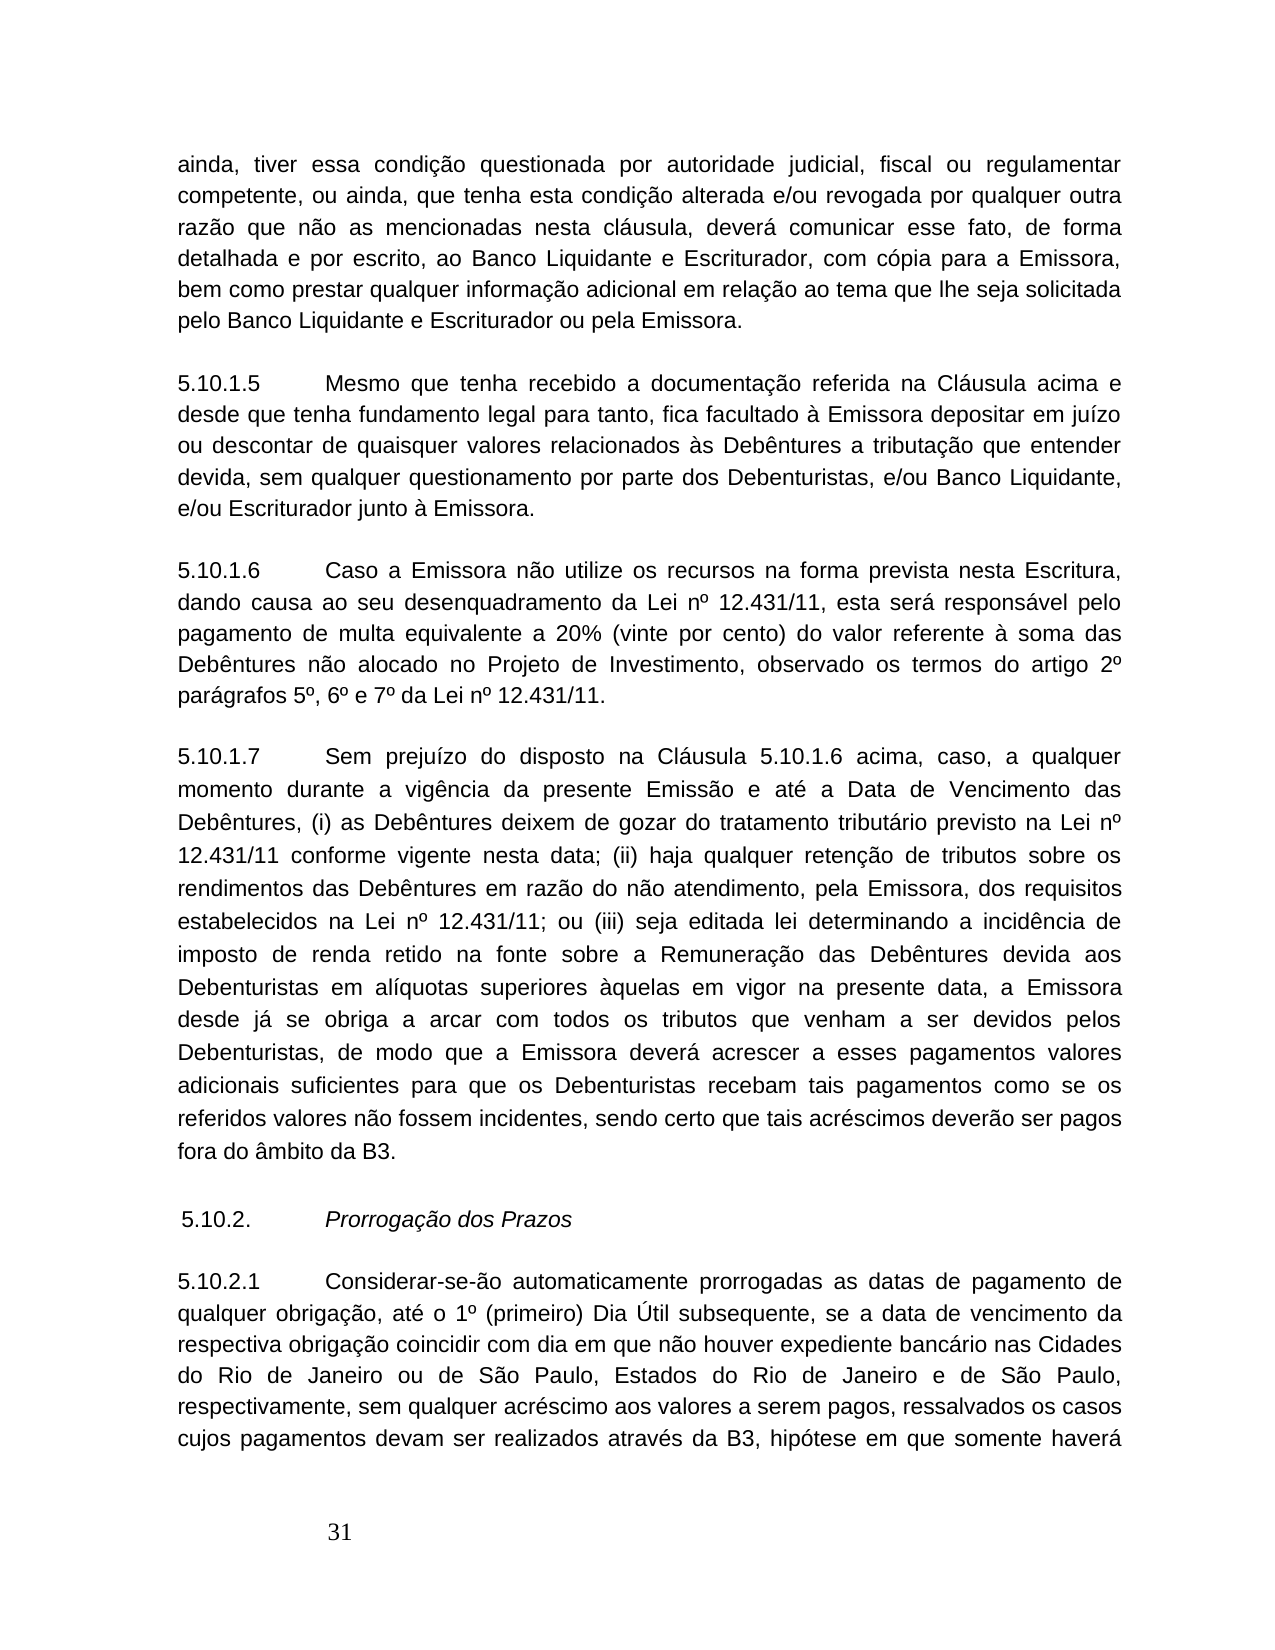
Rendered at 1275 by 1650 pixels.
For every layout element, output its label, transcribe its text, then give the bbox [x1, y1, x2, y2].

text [177, 1265, 1122, 1452]
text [177, 148, 1122, 335]
text 5.10.1.6 Caso a Emissora não utilize os recursos na forma prevista nesta Escritura, dando causa ao seu desenquadramento da Lei nº 12.431/11, esta será responsável pelo pagamento de multa equivalente a 20% (vinte por cento) do valor referente à soma das Debêntures não alocado no Projeto de Investimento, observado os termos do artigo 2º parágrafos 5º, 6º e 7º da Lei nº 12.431/11. [177, 554, 1122, 710]
text 5.10.1.7 Sem prejuízo do disposto na Cláusula 5.10.1.6 acima, caso, a qualquer momento durante a vigência da presente Emissão e até a Data de Vencimento das Debêntures, (i) as Debêntures deixem de gozar do tratamento tributário previsto na Lei nº 12.431/11 conforme vigente nesta data; (ii) haja qualquer retenção de tributos sobre os rendimentos das Debêntures em razão do não atendimento, pela Emissora, dos requisitos estabelecidos na Lei nº 12.431/11; ou (iii) seja editada lei determinando a incidência de imposto de renda retido na fonte sobre a Remuneração das Debêntures devida aos Debenturistas em alíquotas superiores àquelas em vigor na presente data, a Emissora desde já se obriga a arcar com todos os tributos que venham a ser devidos pelos Debenturistas, de modo que a Emissora deverá acrescer a esses pagamentos valores adicionais suficientes para que os Debenturistas recebam tais pagamentos como se os referidos valores não fossem incidentes, sendo certo que tais acréscimos deverão ser pagos fora do âmbito da B3. [177, 743, 1122, 1164]
list Prorrogação dos Prazos [251, 1202, 1122, 1233]
text 5.10.1.5 Mesmo que tenha recebido a documentação referida na Cláusula acima e desde que tenha fundamento legal para tanto, fica facultado à Emissora depositar em juízo ou descontar de quaisquer valores relacionados às Debêntures a tributação que entender devida, sem qualquer questionamento por parte dos Debenturistas, e/ou Banco Liquidante, e/ou Escriturador junto à Emissora. [177, 366, 1122, 523]
